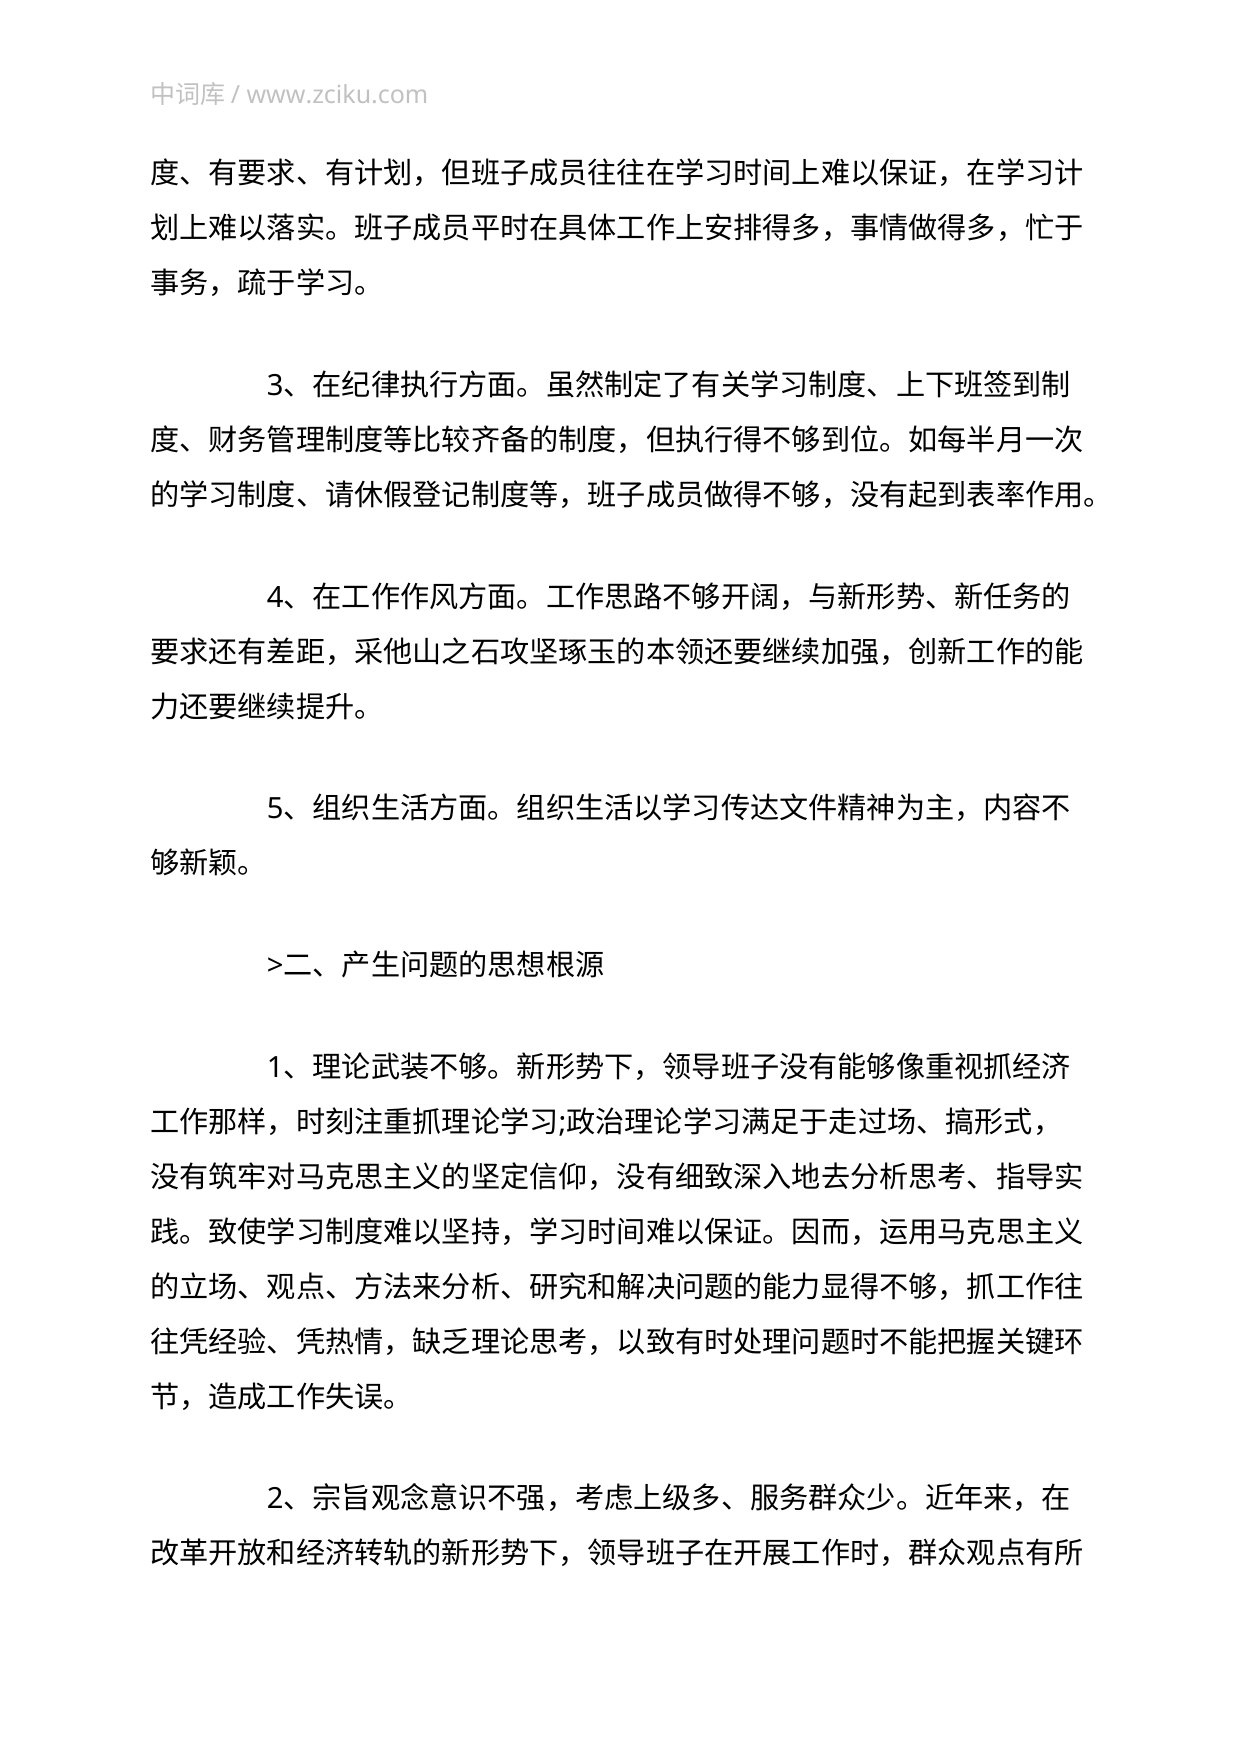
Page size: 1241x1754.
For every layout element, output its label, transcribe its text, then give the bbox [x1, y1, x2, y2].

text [150, 1475, 1090, 1572]
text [150, 150, 1090, 302]
text 1、理论武装不够。新形势下，领导班子没有能够像重视抓经济工作那样，时刻注重抓理论学习;政治理论学习满足于走过场、搞形式，没有筑牢对马克思主义的坚定信仰，没有细致深入地去分析思考、指导实践。致使学习制度难以坚持，学习时间难以保证。因而，运用马克思主义的立场、观点、方法来分析、研究和解决问题的能力显得不够，抓工作往往凭经验、凭热情，缺乏理论思考，以致有时处理问题时不能把握关键环节，造成工作失误。 [150, 1044, 1090, 1416]
text 3、在纪律执行方面。虽然制定了有关学习制度、上下班签到制度、财务管理制度等比较齐备的制度，但执行得不够到位。如每半月一次的学习制度、请休假登记制度等，班子成员做得不够，没有起到表率作用。 [150, 362, 1090, 514]
text 5、组织生活方面。组织生活以学习传达文件精神为主，内容不够新颖。 [150, 785, 1090, 882]
text 4、在工作作风方面。工作思路不够开阔，与新形势、新任务的要求还有差距，采他山之石攻坚琢玉的本领还要继续加强，创新工作的能力还要继续提升。 [150, 573, 1090, 725]
text >二、产生问题的思想根源 [150, 942, 1090, 984]
